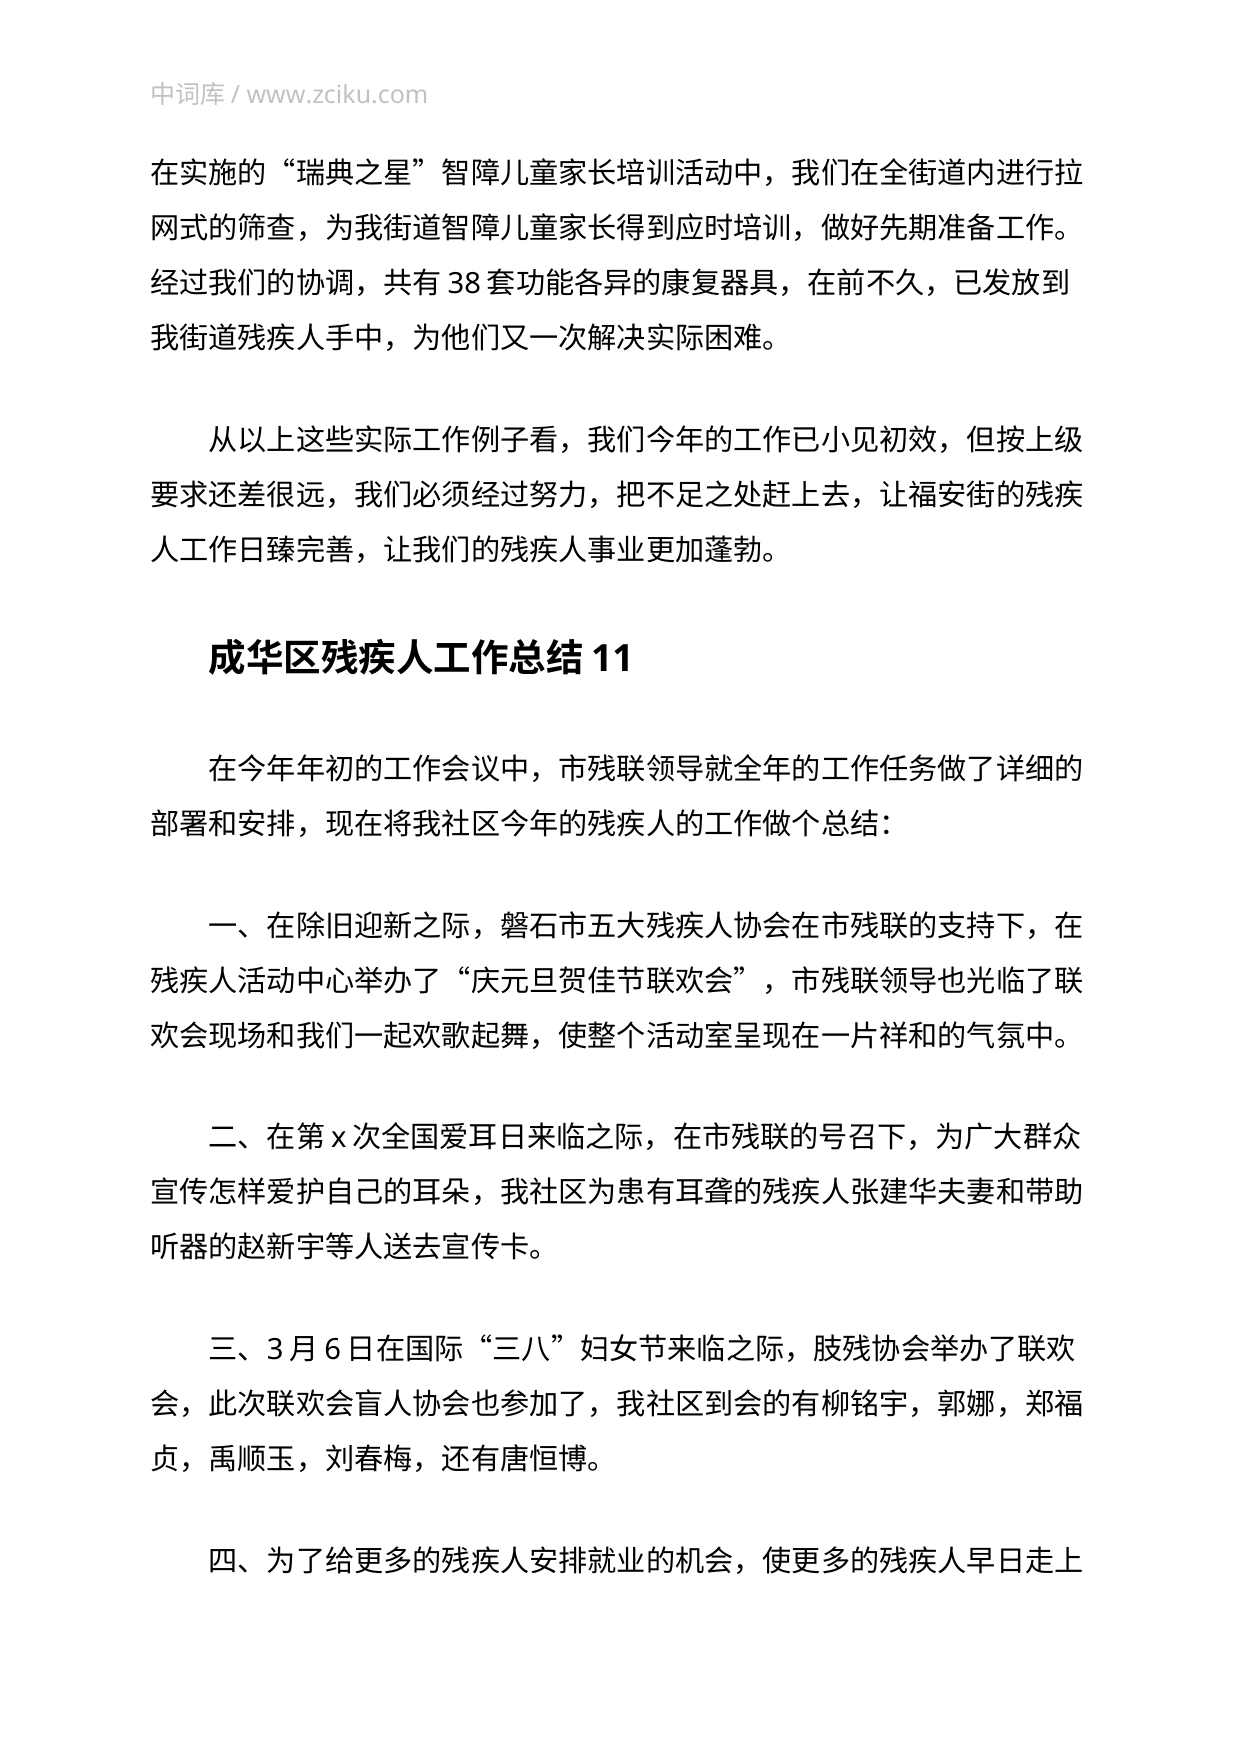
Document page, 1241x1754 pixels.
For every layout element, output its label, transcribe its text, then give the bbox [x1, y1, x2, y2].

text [150, 1537, 1090, 1579]
text 二、在第x次全国爱耳日来临之际，在市残联的号召下，为广大群众宣传怎样爱护自己的耳朵，我社区为患有耳聋的残疾人张建华夫妻和带助听器的赵新宇等人送去宣传卡。 [150, 1114, 1090, 1266]
text 一、在除旧迎新之际，磐石市五大残疾人协会在市残联的支持下，在残疾人活动中心举办了“庆元旦贺佳节联欢会”，市残联领导也光临了联欢会现场和我们一起欢歌起舞，使整个活动室呈现在一片祥和的气氛中。 [150, 902, 1090, 1054]
text 从以上这些实际工作例子看，我们今年的工作已小见初效，但按上级要求还差很远，我们必须经过努力，把不足之处赶上去，让福安街的残疾人工作日臻完善，让我们的残疾人事业更加蓬勃。 [150, 417, 1090, 569]
text 三、3月6日在国际“三八”妇女节来临之际，肢残协会举办了联欢会，此次联欢会盲人协会也参加了，我社区到会的有柳铭宇，郭娜，郑福贞，禹顺玉，刘春梅，还有唐恒博。 [150, 1326, 1090, 1478]
text 成华区残疾人工作总结11 [150, 628, 1090, 683]
text 在今年年初的工作会议中，市残联领导就全年的工作任务做了详细的部署和安排，现在将我社区今年的残疾人的工作做个总结： [150, 746, 1090, 843]
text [150, 150, 1090, 357]
